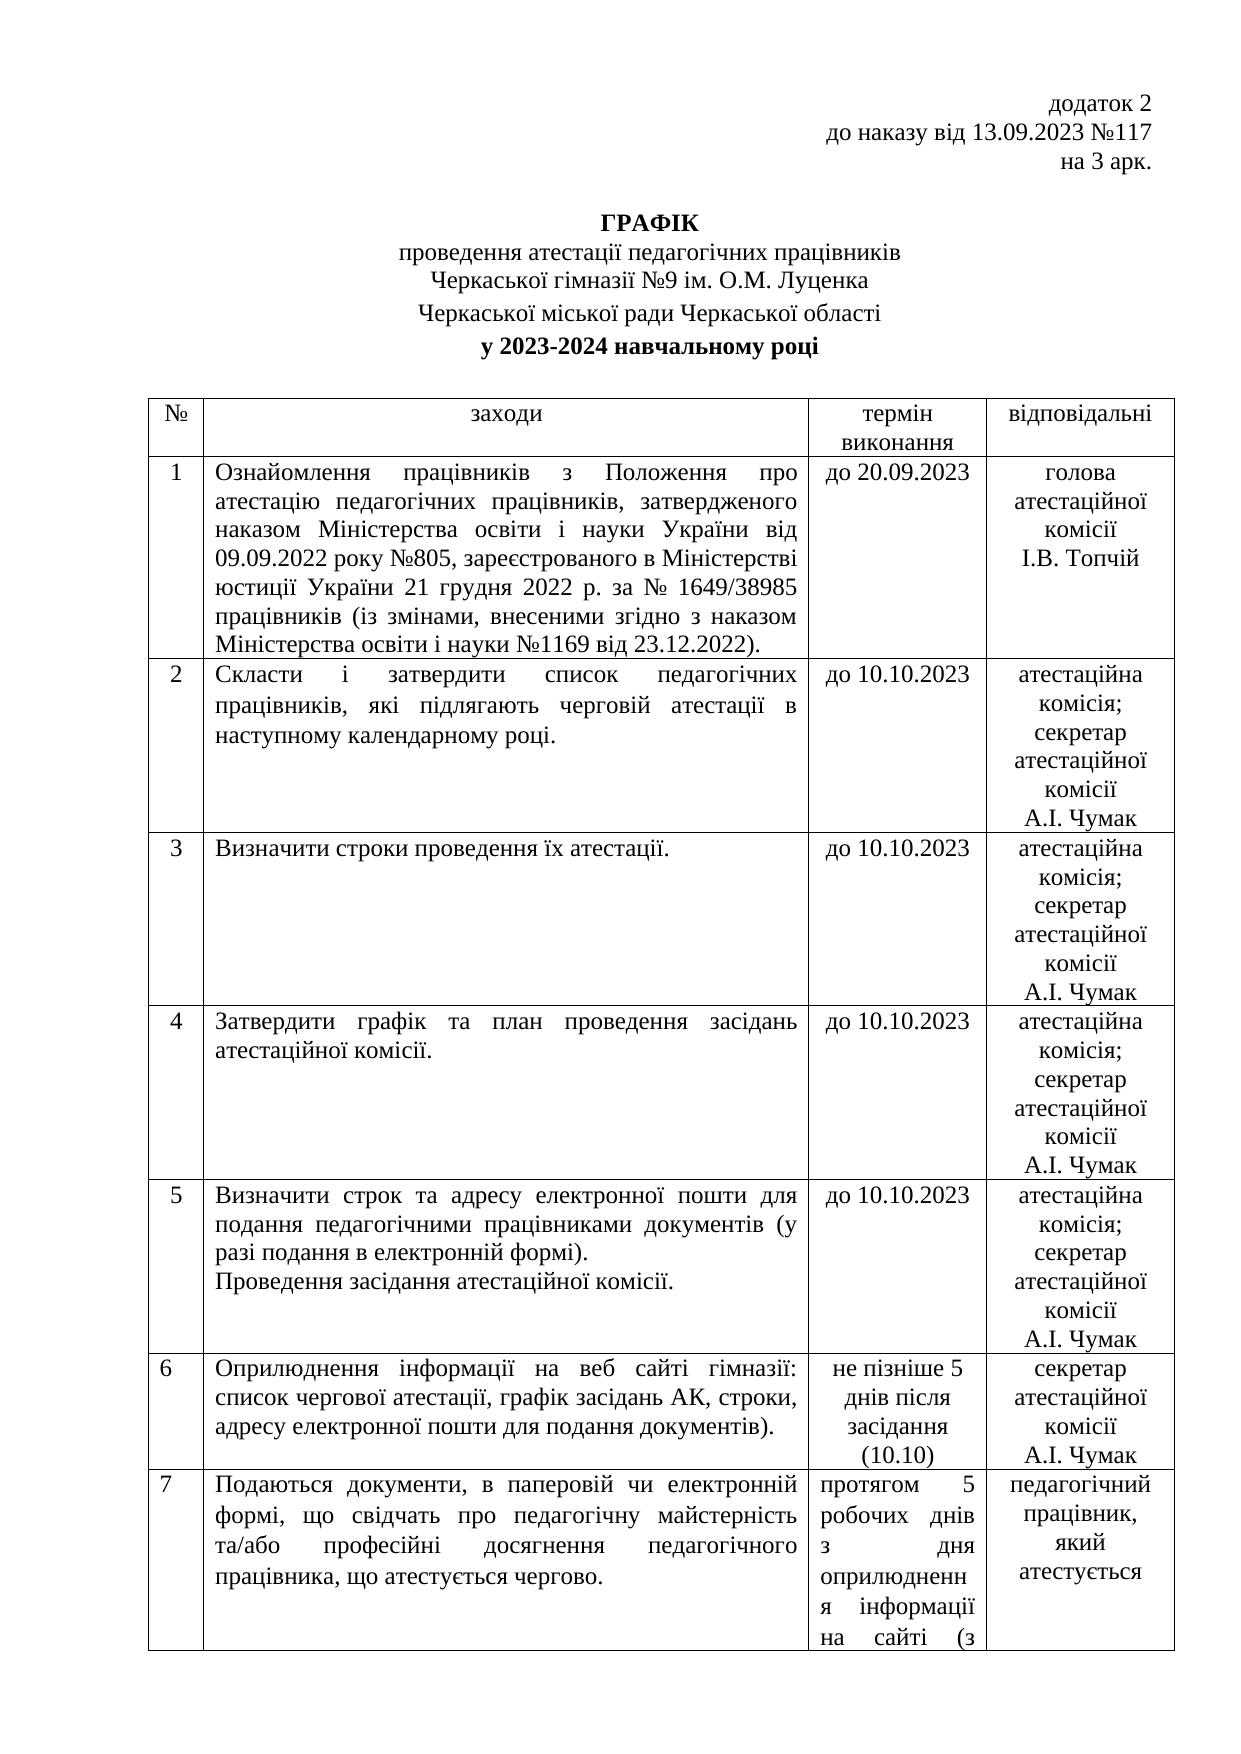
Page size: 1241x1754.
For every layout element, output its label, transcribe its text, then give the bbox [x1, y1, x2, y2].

table_cell атестаційна комісія; секретар атестаційної комісії А.І. Чумак [987, 833, 1174, 1005]
table_cell 4 [149, 1006, 203, 1179]
table_cell 6 [149, 1354, 203, 1468]
table_cell до 10.10.2023 [809, 1180, 986, 1352]
text до наказу від 13.09.2023 №117 [148, 117, 1152, 146]
table_cell не пізніше 5 днів після засідання (10.10) [809, 1354, 986, 1468]
table_cell Ознайомлення працівників з Положення про атестацію педагогічних працівників, затвердженого наказом Міністерства освіти і науки України від 09.09.2022 року №805, зареєстрованого в Міністерстві юстиції України 21 грудня 2022 р. за № 1649/38985 працівників (із змінами, внесеними згідно з наказом Міністерства освіти і науки №1169 від 23.12.2022). [204, 457, 808, 658]
table_header термін виконання [809, 399, 986, 456]
table_cell 5 [149, 1180, 203, 1352]
table_cell до 10.10.2023 [809, 1006, 986, 1179]
table_cell Оприлюднення інформації на веб сайті гімназії: список чергової атестації, графік засідань АК, строки, адресу електронної пошти для подання документів). [204, 1354, 808, 1468]
table_cell 3 [149, 833, 203, 1005]
table_cell секретар атестаційної комісії А.І. Чумак [987, 1354, 1174, 1468]
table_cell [987, 1470, 1174, 1650]
text Черкаської гімназії №9 ім. О.М. Луценка [148, 265, 1152, 294]
text у 2023-2024 навчальному році [148, 331, 1152, 360]
table_cell атестаційна комісія; секретар атестаційної комісії А.І. Чумак [987, 1180, 1174, 1352]
table_cell 2 [149, 659, 203, 832]
table_cell Визначити строк та адресу електронної пошти для подання педагогічними працівниками документів (у разі подання в електронній формі). Проведення засідання атестаційної комісії. [204, 1180, 808, 1352]
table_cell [809, 1470, 986, 1650]
table_cell Затвердити графік та план проведення засідань атестаційної комісії. [204, 1006, 808, 1179]
table_header заходи [204, 399, 808, 456]
table_header відповідальні [987, 399, 1174, 456]
table_header № [149, 399, 203, 456]
table_cell 7 [149, 1470, 203, 1650]
text на 3 арк. [148, 146, 1152, 175]
table_cell атестаційна комісія; секретар атестаційної комісії А.І. Чумак [987, 1006, 1174, 1179]
table_cell до 10.10.2023 [809, 833, 986, 1005]
text додаток 2 [148, 88, 1152, 117]
table_cell Визначити строки проведення їх атестації. [204, 833, 808, 1005]
text ГРАФІК [148, 208, 1152, 237]
text Черкаської міської ради Черкаської області [148, 298, 1152, 327]
table_cell до 10.10.2023 [809, 659, 986, 832]
table_cell до 20.09.2023 [809, 457, 986, 658]
table_cell Скласти і затвердити список педагогічних працівників, які підлягають черговій атестації в наступному календарному році. [204, 659, 808, 832]
table_cell голова атестаційної комісії І.В. Топчій [987, 457, 1174, 658]
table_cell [204, 1470, 808, 1650]
table_cell атестаційна комісія; секретар атестаційної комісії А.І. Чумак [987, 659, 1174, 832]
table_cell 1 [149, 457, 203, 658]
text проведення атестації педагогічних працівників [148, 237, 1152, 265]
